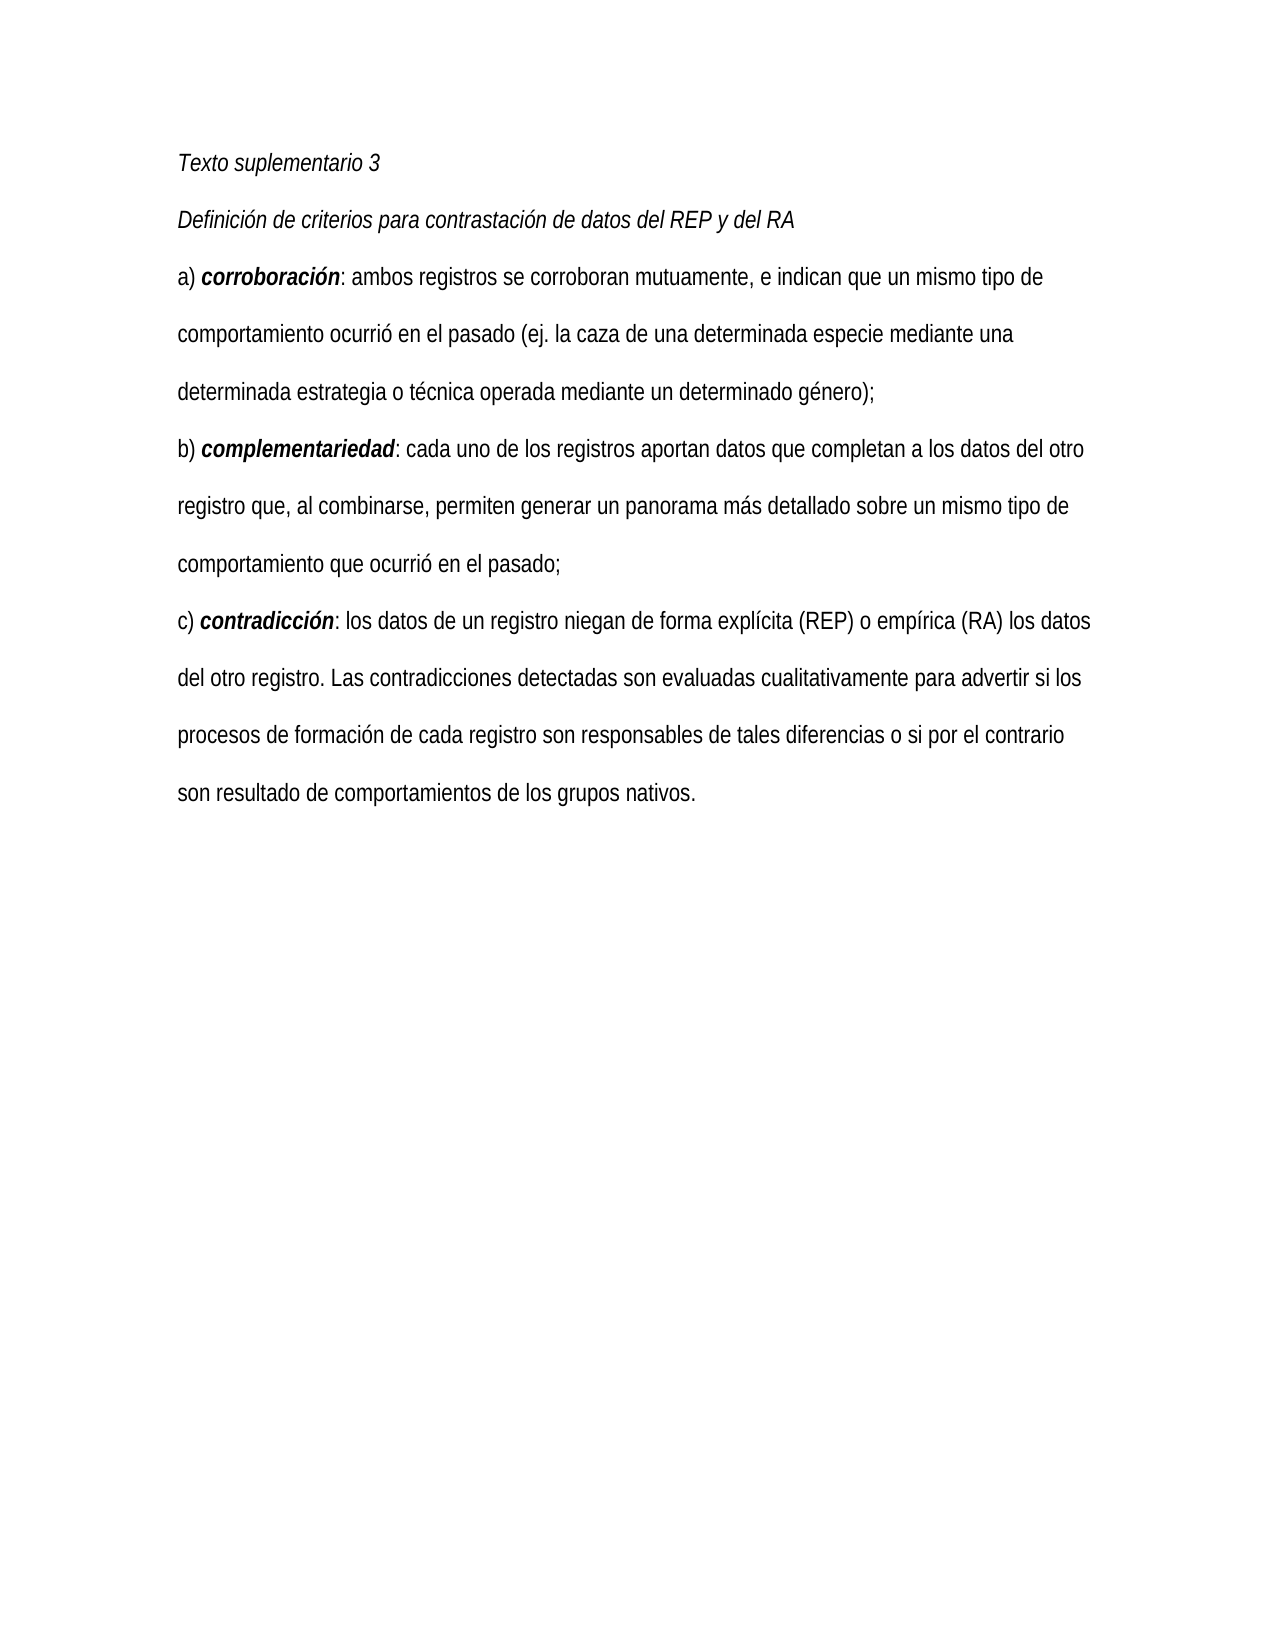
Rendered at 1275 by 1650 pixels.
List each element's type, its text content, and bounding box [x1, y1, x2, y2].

text a) corroboración: ambos registros se corroboran mutuamente, e indican que un mismo tipo de comportamiento ocurrió en el pasado (ej. la caza de una determinada especie mediante una determinada estrategia o técnica operada mediante un determinado género); [177, 262, 1098, 405]
text Definición de criterios para contrastación de datos del REP y del RA [177, 205, 1098, 233]
text Texto suplementario 3 [177, 148, 1098, 176]
text c) contradicción: los datos de un registro niegan de forma explícita (REP) o empírica (RA) los datos del otro registro. Las contradicciones detectadas son evaluadas cualitativamente para advertir si los procesos de formación de cada registro son responsables de tales diferencias o si por el contrario son resultado de comportamientos de los grupos nativos. [177, 606, 1098, 806]
text b) complementariedad: cada uno de los registros aportan datos que completan a los datos del otro registro que, al combinarse, permiten generar un panorama más detallado sobre un mismo tipo de comportamiento que ocurrió en el pasado; [177, 434, 1098, 577]
